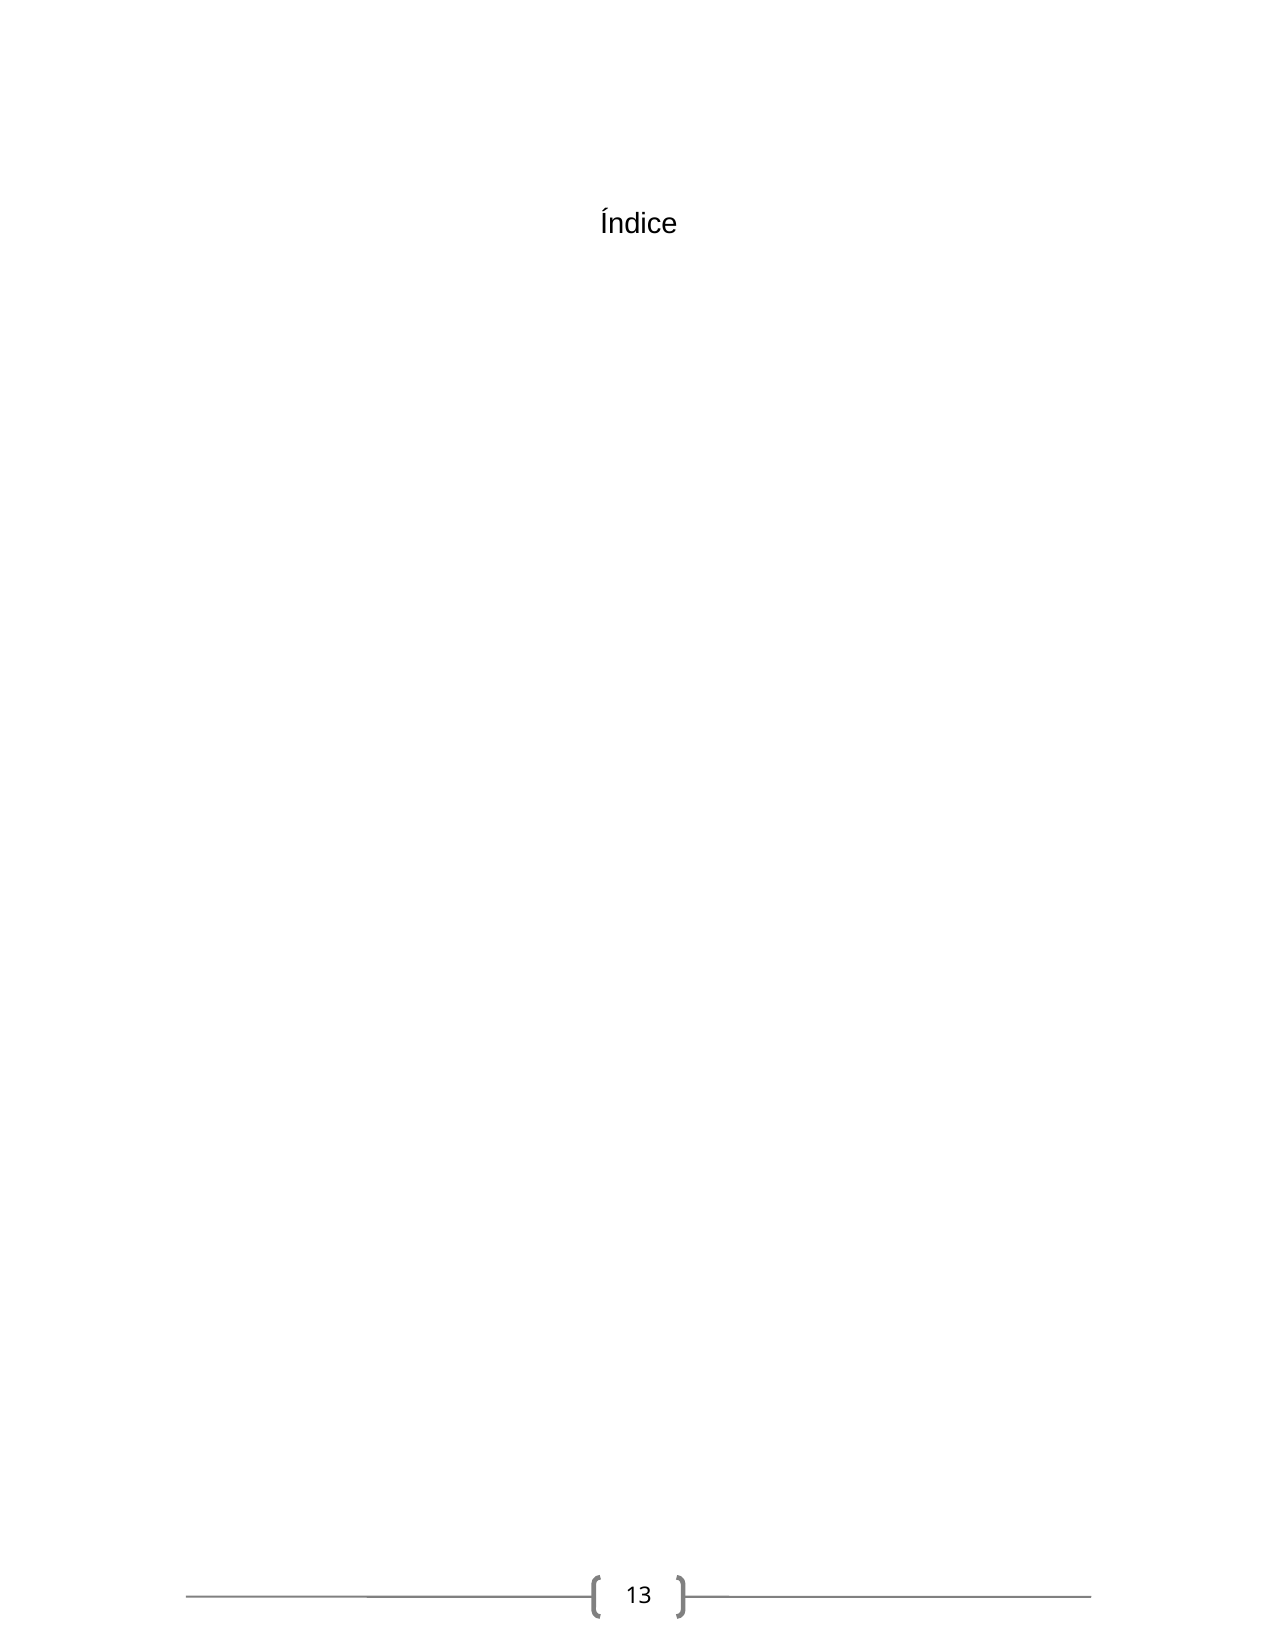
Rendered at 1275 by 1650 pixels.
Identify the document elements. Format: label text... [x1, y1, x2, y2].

text Índice [167, 206, 1110, 240]
